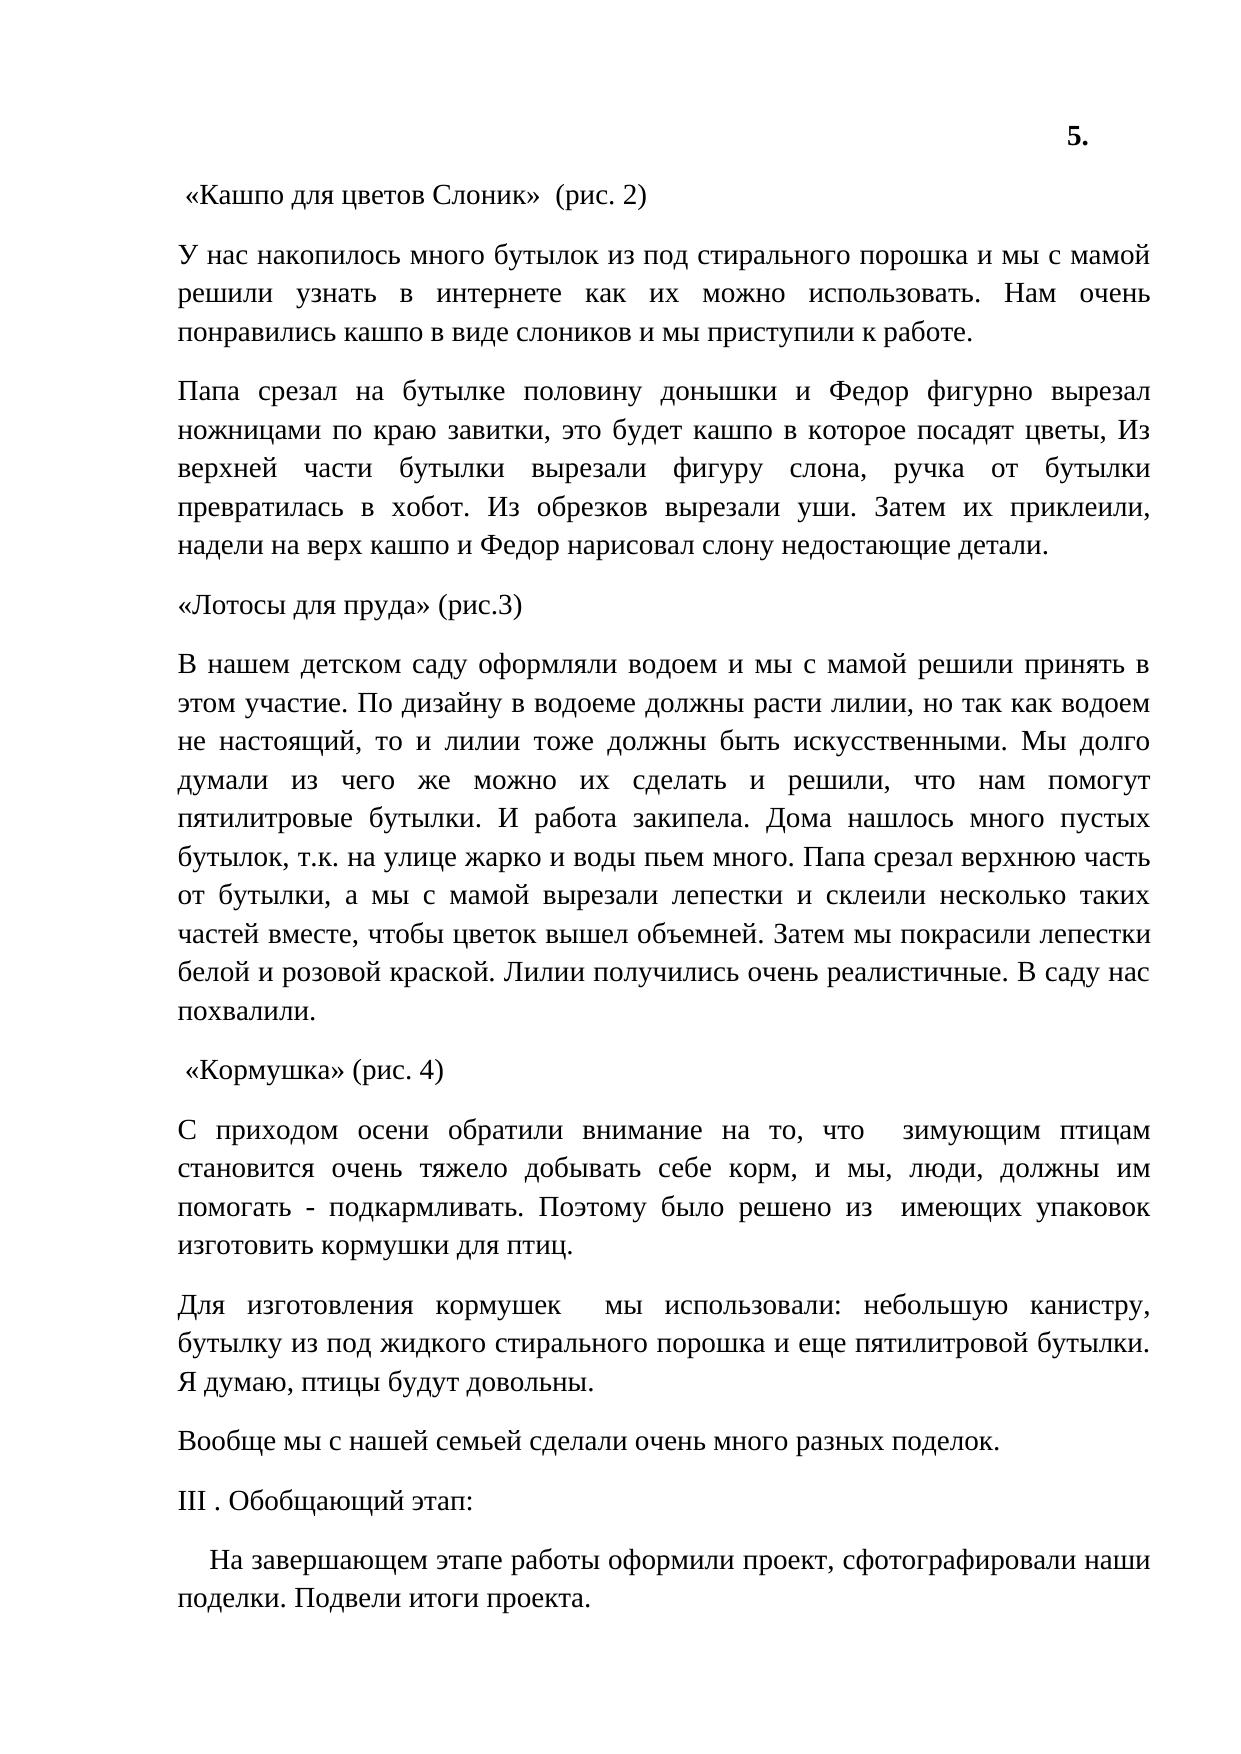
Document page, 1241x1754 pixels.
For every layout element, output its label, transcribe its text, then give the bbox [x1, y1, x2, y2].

text 5. [177, 118, 1152, 152]
text В нашем детском саду оформляли водоем и мы с мамой решили принять в этом участие. По дизайну в водоеме должны расти лилии, но так как водоем не настоящий, то и лилии тоже должны быть искусственными. Мы долго думали из чего же можно их сделать и решили, что нам помогут пятилитровые бутылки. И работа закипела. Дома нашлось много пустых бутылок, т.к. на улице жарко и воды пьем много. Папа срезал верхнюю часть от бутылки, а мы с мамой вырезали лепестки и склеили несколько таких частей вместе, чтобы цветок вышел объемней. Затем мы покрасили лепестки белой и розовой краской. Лилии получились очень реалистичные. В саду нас похвалили. [177, 646, 1152, 1027]
text Папа срезал на бутылке половину донышки и Федор фигурно вырезал ножницами по краю завитки, это будет кашпо в которое посадят цветы, Из верхней части бутылки вырезали фигуру слона, ручка от бутылки превратилась в хобот. Из обрезков вырезали уши. Затем их приклеили, надели на верх кашпо и Федор нарисовал слону недостающие детали. [177, 373, 1152, 561]
text С приходом осени обратили внимание на то, что зимующим птицам становится очень тяжело добывать себе корм, и мы, люди, должны им помогать - подкармливать. Поэтому было решено из имеющих упаковок изготовить кормушки для птиц. [177, 1112, 1152, 1261]
text III . Обобщающий этап: [177, 1483, 1152, 1516]
text «Кормушка» (рис. 4) [177, 1052, 1152, 1086]
text «Кашпо для цветов Слоник» (рис. 2) [177, 177, 1152, 211]
text У нас накопилось много бутылок из под стирального порошка и мы с мамой решили узнать в интернете как их можно использовать. Нам очень понравились кашпо в виде слоников и мы приступили к работе. [177, 237, 1152, 347]
text «Лотосы для пруда» (рис.3) [177, 587, 1152, 620]
text Для изготовления кормушек мы использовали: небольшую канистру, бутылку из под жидкого стирального порошка и еще пятилитровой бутылки. Я думаю, птицы будут довольны. [177, 1287, 1152, 1397]
text Вообще мы с нашей семьей сделали очень много разных поделок. [177, 1423, 1152, 1457]
text На завершающем этапе работы оформили проект, сфотографировали наши поделки. Подвели итоги проекта. [177, 1542, 1152, 1614]
